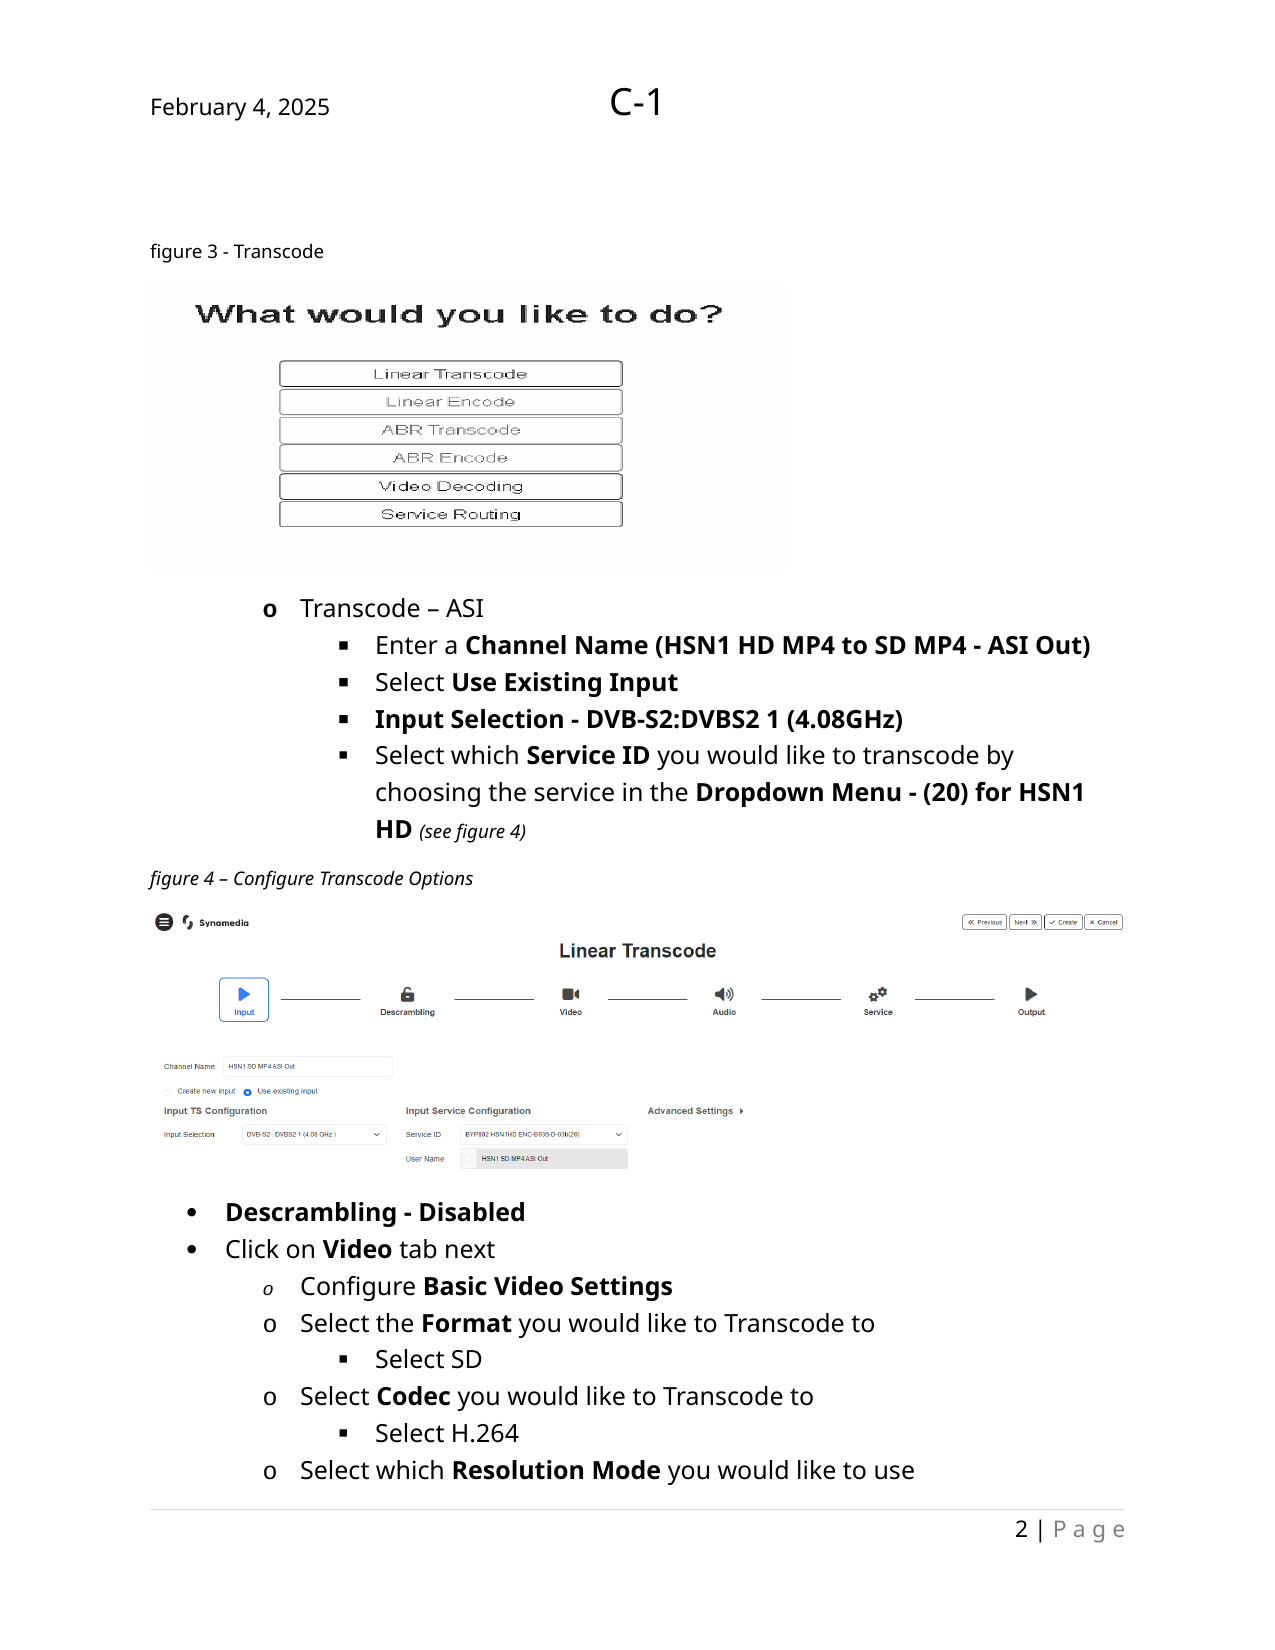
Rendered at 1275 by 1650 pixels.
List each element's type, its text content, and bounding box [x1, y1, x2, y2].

list Transcode – ASI [262, 591, 1125, 625]
list Select which Service ID you would like to transcode by choosing the service in the Dropdown Menu - (20) for HSN1 HD (see figure 4) [337, 738, 1125, 846]
list Select SD [337, 1342, 1125, 1376]
list Select the Format you would like to Transcode to [262, 1305, 1125, 1339]
picture [150, 282, 788, 572]
list Select Codec you would like to Transcode to [262, 1379, 1125, 1413]
text figure 3 - Transcode [150, 238, 1125, 264]
list Select which Resolution Mode you would like to use [262, 1453, 1125, 1487]
list Descrambling - Disabled [187, 1195, 1125, 1229]
list Click on Video tab next [187, 1232, 1125, 1266]
list Input Selection - DVB-S2:DVBS2 1 (4.08GHz) [337, 701, 1125, 735]
text figure 4 – Configure Transcode Options [150, 865, 1125, 891]
picture [150, 911, 1125, 1176]
list Configure Basic Video Settings [262, 1268, 1125, 1302]
list Enter a Channel Name (HSN1 HD MP4 to SD MP4 - ASI Out) [337, 628, 1125, 662]
list Select H.264 [337, 1416, 1125, 1450]
list Select Use Existing Input [337, 664, 1125, 698]
